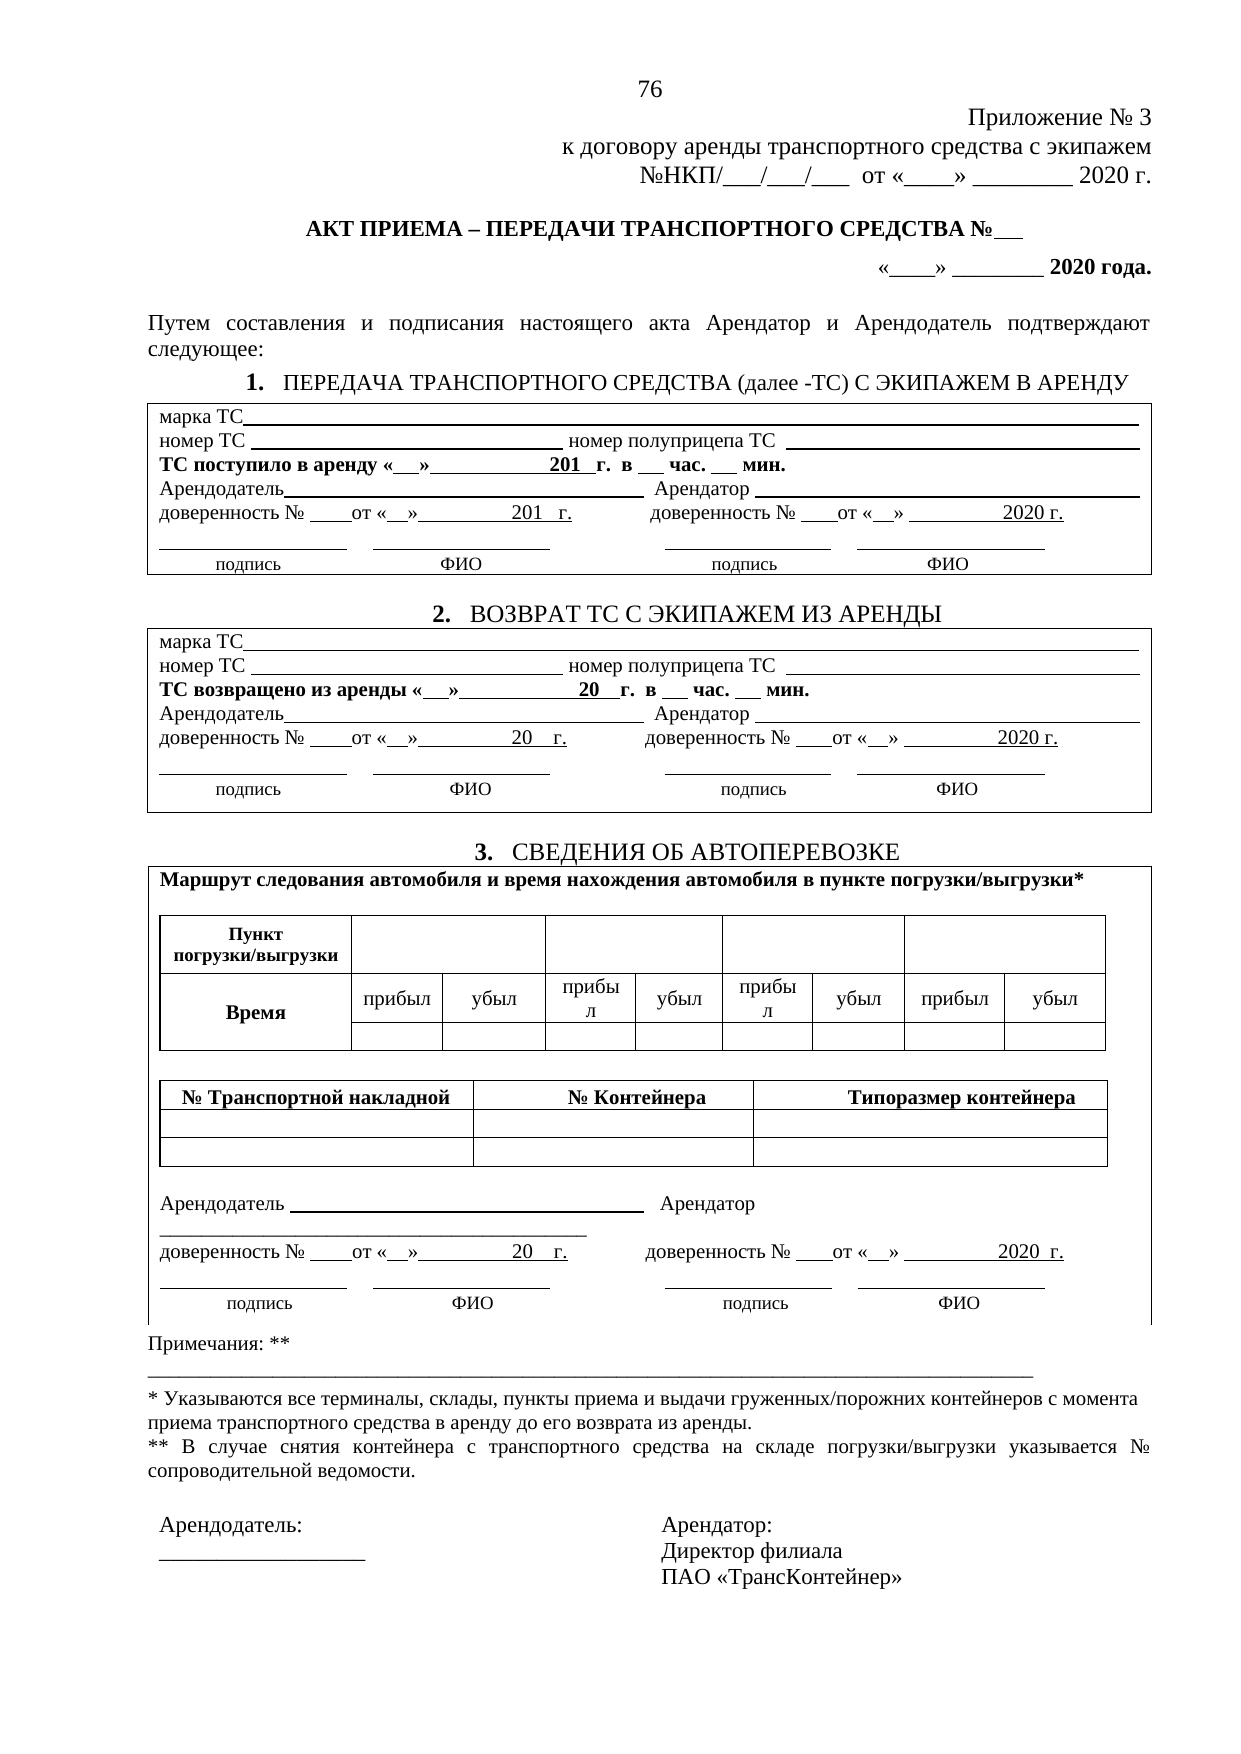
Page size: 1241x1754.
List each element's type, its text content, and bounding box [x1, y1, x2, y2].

table_header Маршрут следования автомобиля и время нахождения автомобиля в пункте погрузки/выгрузки* Арендодатель Арендатор _________________________________________ доверенность № от « » 20 г. доверенность № от « » 2020 г. подпись ФИО подпись ФИО [149, 867, 1151, 1325]
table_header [650, 1511, 1152, 1592]
text ** В случае снятия контейнера с транспортного средства на складе погрузки/выгрузки указывается № сопроводительной ведомости. [148, 1434, 1152, 1482]
text * Указываются все терминалы, склады, пункты приема и выдачи груженных/порожних контейнеров с момента приема транспортного средства в аренду до его возврата из аренды. [148, 1386, 1152, 1434]
text АКТ ПРИЕМА – ПЕРЕДАЧИ ТРАНСПОРТНОГО СРЕДСТВА № [148, 215, 1152, 241]
table_header марка ТС номер ТС номер полуприцепа ТС ТС возвращено из аренды « » 20 г. в час. мин. Арендодатель Арендатор доверенность № от « » 20 г. доверенность № от « » 2020 г. подпись ФИО подпись ФИО [148, 629, 1151, 812]
text Приложение № 3 [148, 102, 1152, 131]
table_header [148, 1511, 650, 1592]
text №НКП/___/___/___ от «____» ________ 2020 г. [148, 160, 1152, 189]
list ВОЗВРАТ ТС С ЭКИПАЖЕМ ИЗ АРЕНДЫ [223, 599, 1152, 628]
list ПЕРЕДАЧА ТРАНСПОРТНОГО СРЕДСТВА (далее -ТС) С ЭКИПАЖЕМ В АРЕНДУ [223, 367, 1152, 396]
list СВЕДЕНИЯ ОБ АВТОПЕРЕВОЗКЕ [223, 837, 1152, 866]
text к договору аренды транспортного средства с экипажем [148, 131, 1152, 160]
table_header марка ТС номер ТС номер полуприцепа ТС ТС поступило в аренду « » 201 г. в час. мин. Арендодатель Арендатор доверенность № от « » 201 г. доверенность № от « » 2020 г. подпись ФИО подпись ФИО [148, 404, 1151, 574]
text «____» ________ 2020 года. [148, 253, 1152, 280]
text Примечания: ** _____________________________________________________________________________________ [148, 1331, 1152, 1379]
text Путем составления и подписания настоящего акта Арендатор и Арендодатель подтверждают следующее: [148, 308, 1152, 361]
